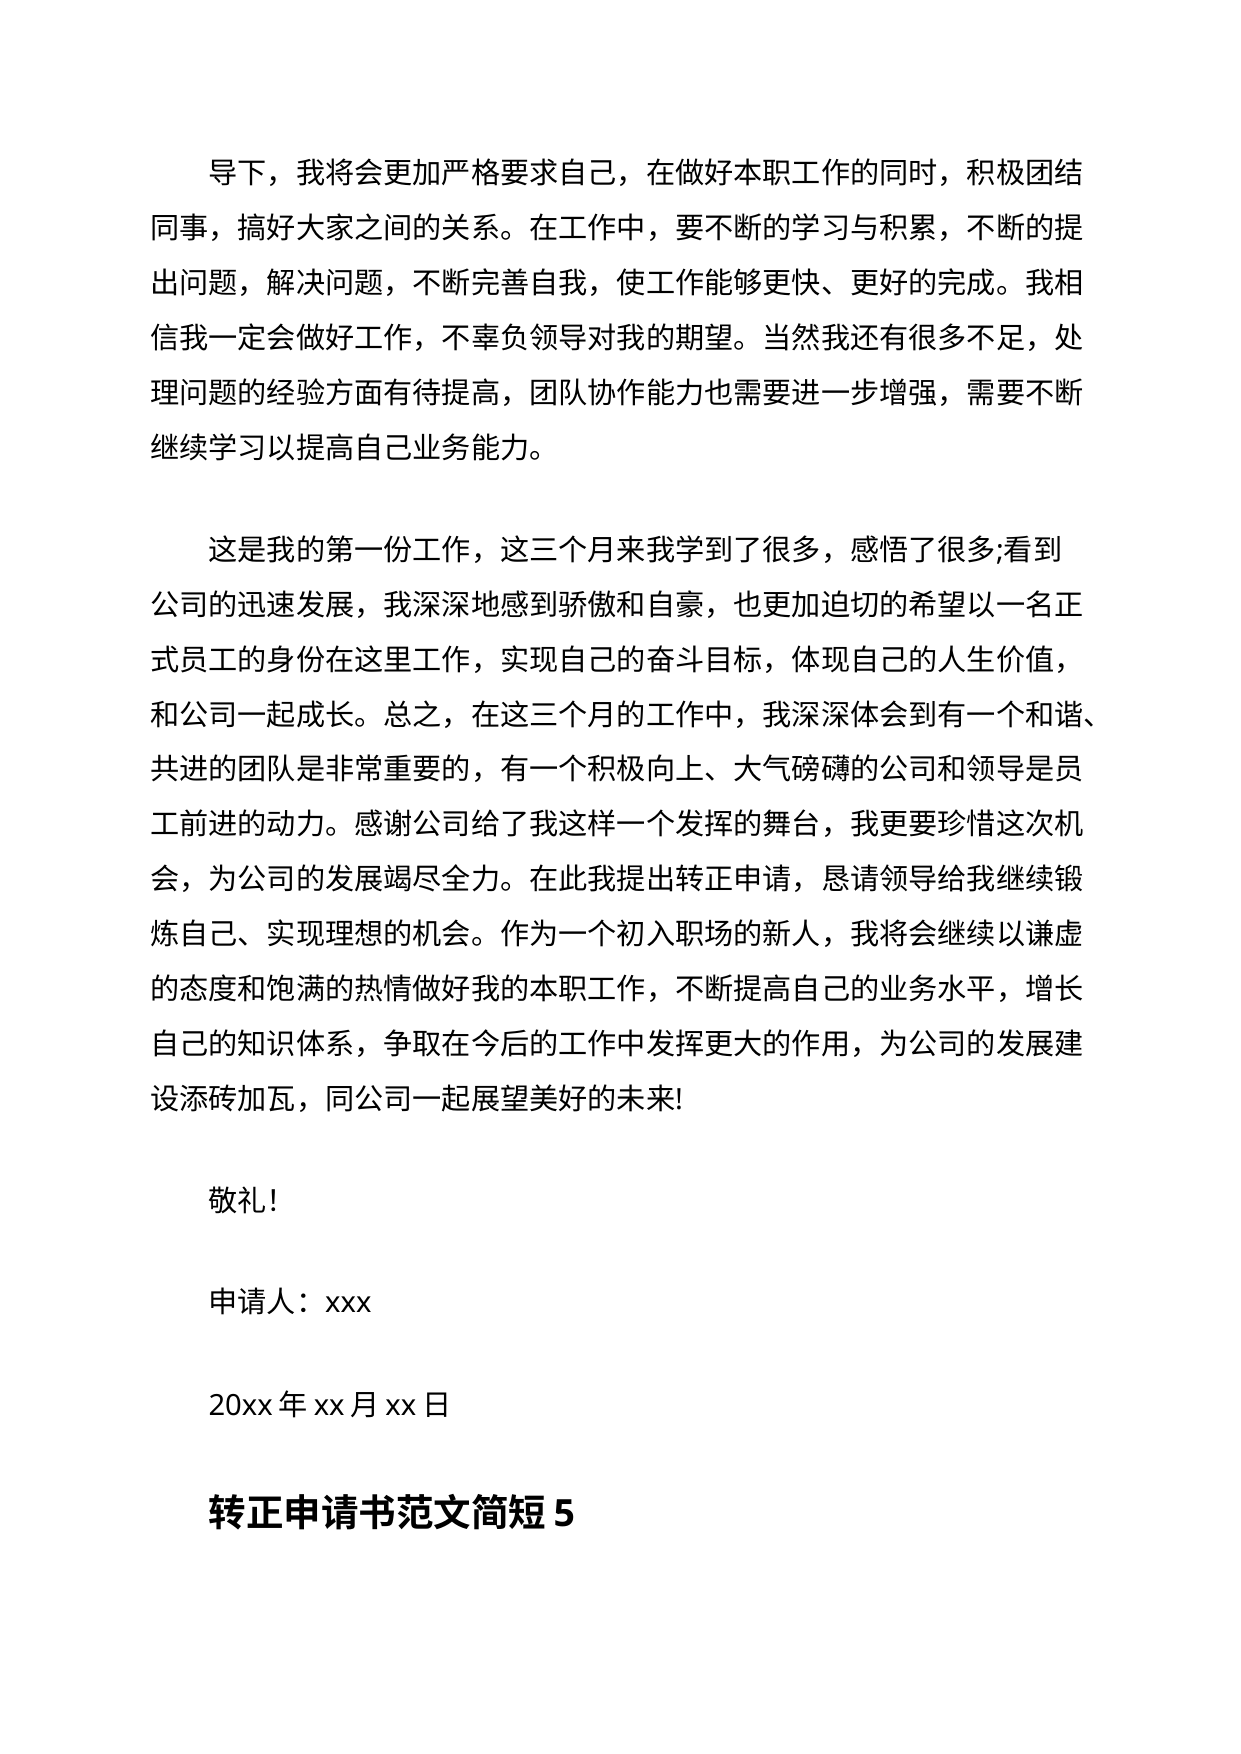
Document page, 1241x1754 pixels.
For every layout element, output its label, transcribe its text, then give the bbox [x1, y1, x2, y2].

text 转正申请书范文简短5 [150, 1483, 1090, 1537]
text 20xx年xx月xx日 [150, 1381, 1090, 1423]
text 导下，我将会更加严格要求自己，在做好本职工作的同时，积极团结同事，搞好大家之间的关系。在工作中，要不断的学习与积累，不断的提出问题，解决问题，不断完善自我，使工作能够更快、更好的完成。我相信我一定会做好工作，不辜负领导对我的期望。当然我还有很多不足，处理问题的经验方面有待提高，团队协作能力也需要进一步增强，需要不断继续学习以提高自己业务能力。 [150, 150, 1090, 467]
text 这是我的第一份工作，这三个月来我学到了很多，感悟了很多;看到公司的迅速发展，我深深地感到骄傲和自豪，也更加迫切的希望以一名正式员工的身份在这里工作，实现自己的奋斗目标，体现自己的人生价值，和公司一起成长。总之，在这三个月的工作中，我深深体会到有一个和谐、共进的团队是非常重要的，有一个积极向上、大气磅礴的公司和领导是员工前进的动力。感谢公司给了我这样一个发挥的舞台，我更要珍惜这次机会，为公司的发展竭尽全力。在此我提出转正申请，恳请领导给我继续锻炼自己、实现理想的机会。作为一个初入职场的新人，我将会继续以谦虚的态度和饱满的热情做好我的本职工作，不断提高自己的业务水平，增长自己的知识体系，争取在今后的工作中发挥更大的作用，为公司的发展建设添砖加瓦，同公司一起展望美好的未来! [150, 526, 1090, 1118]
text 申请人：xxx [150, 1279, 1090, 1321]
text 敬礼！ [150, 1177, 1090, 1219]
